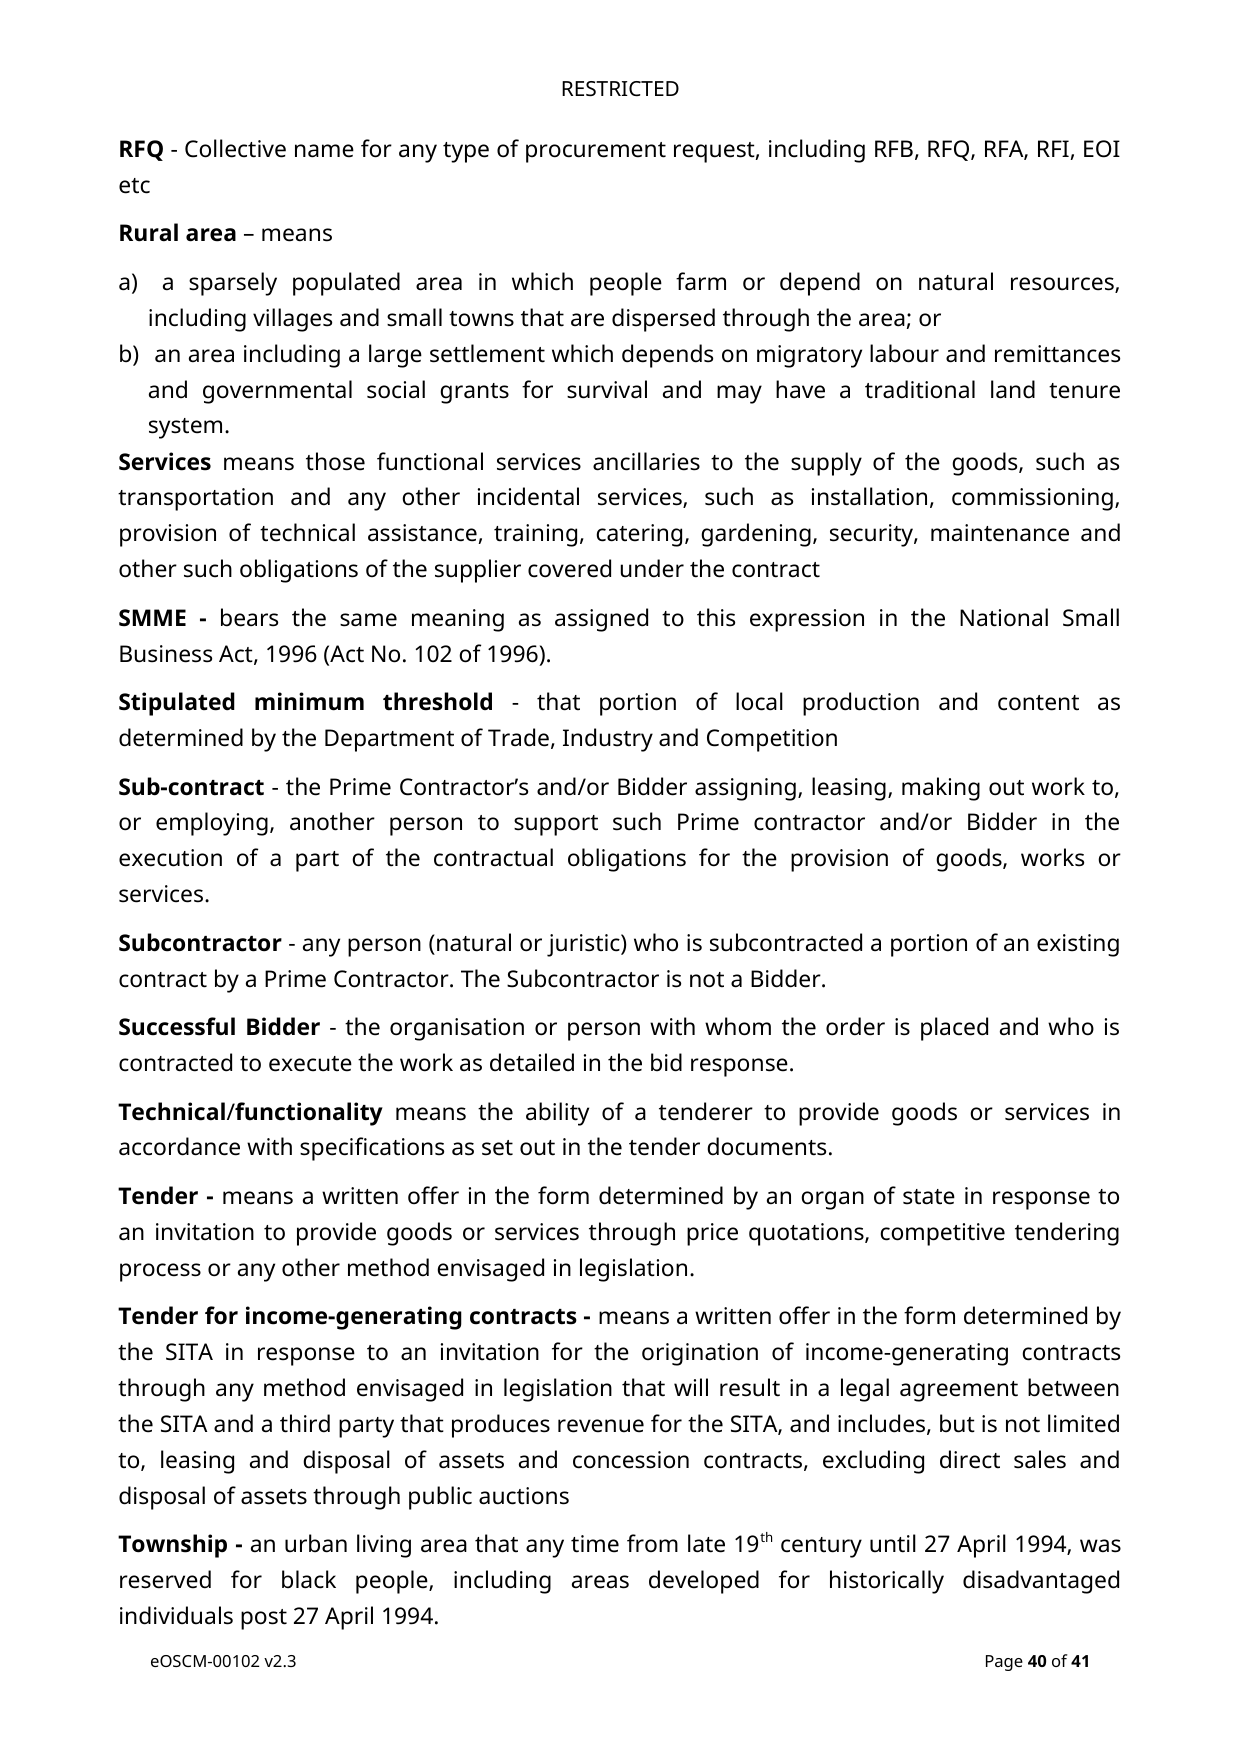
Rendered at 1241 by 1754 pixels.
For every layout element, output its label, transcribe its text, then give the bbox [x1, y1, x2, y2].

text Services means those functional services ancillaries to the supply of the goods, such as transportation and any other incidental services, such as installation, commissioning, provision of technical assistance, training, catering, gardening, security, maintenance and other such obligations of the supplier covered under the contract [118, 445, 1122, 584]
text Tender - means a written offer in the form determined by an organ of state in response to an invitation to provide goods or services through price quotations, competitive tendering process or any other method envisaged in legislation. [118, 1180, 1122, 1283]
text RFQ - Collective name for any type of procurement request, including RFB, RFQ, RFA, RFI, EOI etc [118, 133, 1122, 200]
text Rural area – means [118, 217, 1122, 248]
text Township - an urban living area that any time from late 19th century until 27 April 1994, was reserved for black people, including areas developed for historically disadvantaged individuals post 27 April 1994. [118, 1528, 1122, 1631]
text Subcontractor - any person (natural or juristic) who is subcontracted a portion of an existing contract by a Prime Contractor. The Subcontractor is not a Bidder. [118, 927, 1122, 994]
list an area including a large settlement which depends on migratory labour and remittances and governmental social grants for survival and may have a traditional land tenure system. [118, 338, 1122, 441]
list a sparsely populated area in which people farm or depend on natural resources, including villages and small towns that are dispersed through the area; or [118, 266, 1122, 333]
text SMME - bears the same meaning as assigned to this expression in the National Small Business Act, 1996 (Act No. 102 of 1996). [118, 602, 1122, 669]
text Sub-contract - the Prime Contractor’s and/or Bidder assigning, leasing, making out work to, or employing, another person to support such Prime contractor and/or Bidder in the execution of a part of the contractual obligations for the provision of goods, works or services. [118, 770, 1122, 909]
text Tender for income-generating contracts - means a written offer in the form determined by the SITA in response to an invitation for the origination of income-generating contracts through any method envisaged in legislation that will result in a legal agreement between the SITA and a third party that produces revenue for the SITA, and includes, but is not limited to, leasing and disposal of assets and concession contracts, excluding direct sales and disposal of assets through public auctions [118, 1300, 1122, 1511]
text Successful Bidder - the organisation or person with whom the order is placed and who is contracted to execute the work as detailed in the bid response. [118, 1011, 1122, 1078]
text Stipulated minimum threshold - that portion of local production and content as determined by the Department of Trade, Industry and Competition [118, 686, 1122, 753]
text Technical/functionality means the ability of a tenderer to provide goods or services in accordance with specifications as set out in the tender documents. [118, 1095, 1122, 1163]
